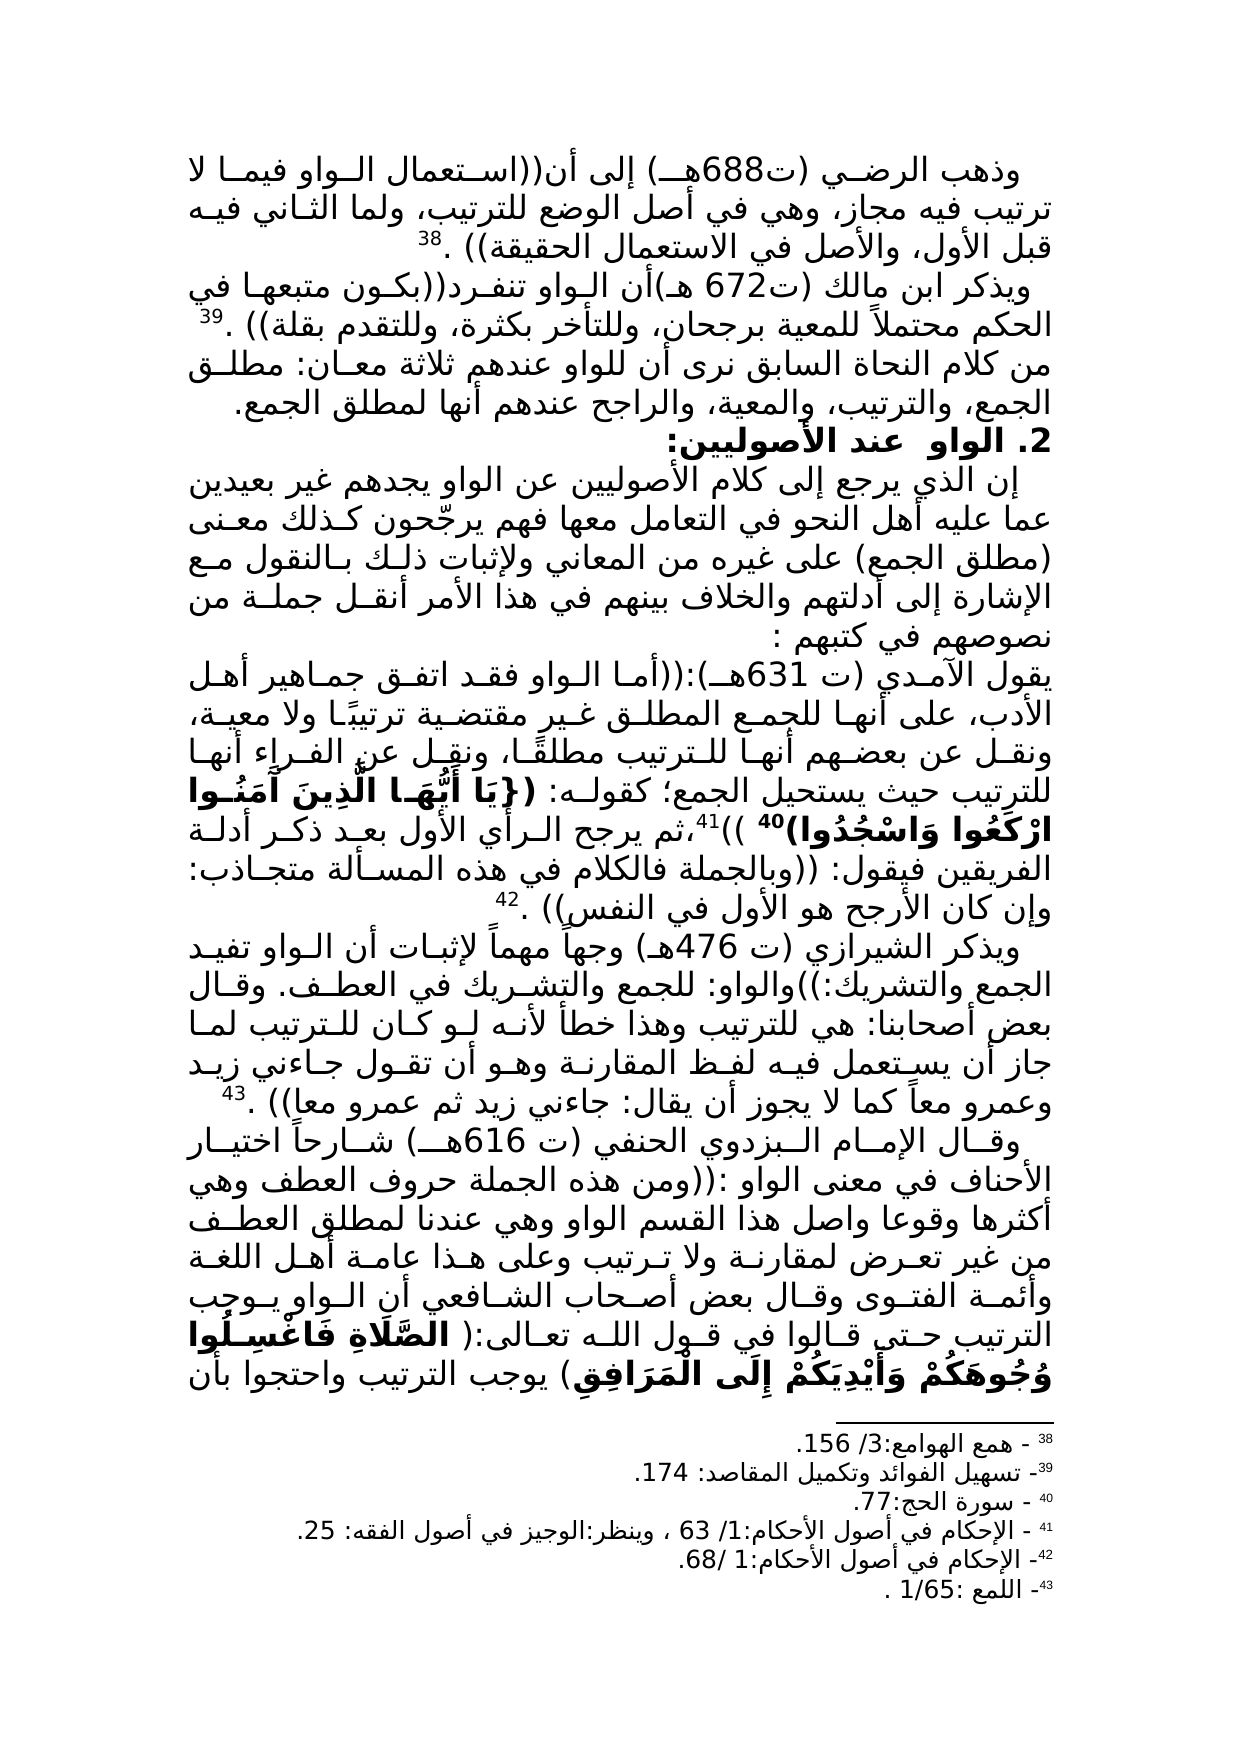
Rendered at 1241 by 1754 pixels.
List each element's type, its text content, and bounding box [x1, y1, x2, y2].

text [187, 1121, 1053, 1393]
text ويذكر الشيرازي (ت 476هـ) وجهاً مهماً لإثبات أن الواو تفيد الجمع والتشريك:))والواو: للجمع والتشريك في العطف. وقال بعض أصحابنا: هي للترتيب وهذا خطأ لأنه لو كان للترتيب لما جاز أن يستعمل فيه لفظ المقارنة وهو أن تقول جاءني زيد وعمرو معاً كما لا يجوز أن يقال: جاءني زيد ثم عمرو معا)) . [187, 927, 1053, 1121]
text إن الذي يرجع إلى كلام الأصوليين عن الواو يجدهم غير بعيدين عما عليه أهل النحو في التعامل معها فهم يرجّحون كذلك معنى (مطلق الجمع) على غيره من المعاني ولإثبات ذلك بالنقول مع الإشارة إلى أدلتهم والخلاف بينهم في هذا الأمر أنقل جملة من نصوصهم في كتبهم : [187, 461, 1053, 655]
text ويذكر ابن مالك (ت672 هـ)أن الواو تنفرد((بكون متبعها في الحكم محتملاً للمعية برجحان، وللتأخر بكثرة، وللتقدم بقلة)) . [187, 267, 1053, 344]
text من كلام النحاة السابق نرى أن للواو عندهم ثلاثة معان: مطلق الجمع، والترتيب، والمعية، والراجح عندهم أنها لمطلق الجمع. [187, 344, 1053, 422]
text يقول الآمدي (ت 631هـ):((أما الواو فقد اتفق جماهير أهل الأدب، على أنها للجمع المطلق غير مقتضية ترتيبًا ولا معية، ونقل عن بعضهم أنها للترتيب مطلقًا، ونقل عن الفراء أنها للترتيب حيث يستحيل الجمع؛ كقوله: ({يَا أَيُّهَا الَّذِينَ آَمَنُوا ارْكَعُوا وَاسْجُدُوا) ))،ثم يرجح الرأي الأول بعد ذكر أدلة الفريقين فيقول: ((وبالجملة فالكلام في هذه المسألة متجاذب: وإن كان الأرجح هو الأول في النفس)) . [187, 655, 1053, 927]
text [187, 150, 1053, 267]
text 2. الواو عند الأصوليين: [187, 422, 1053, 461]
